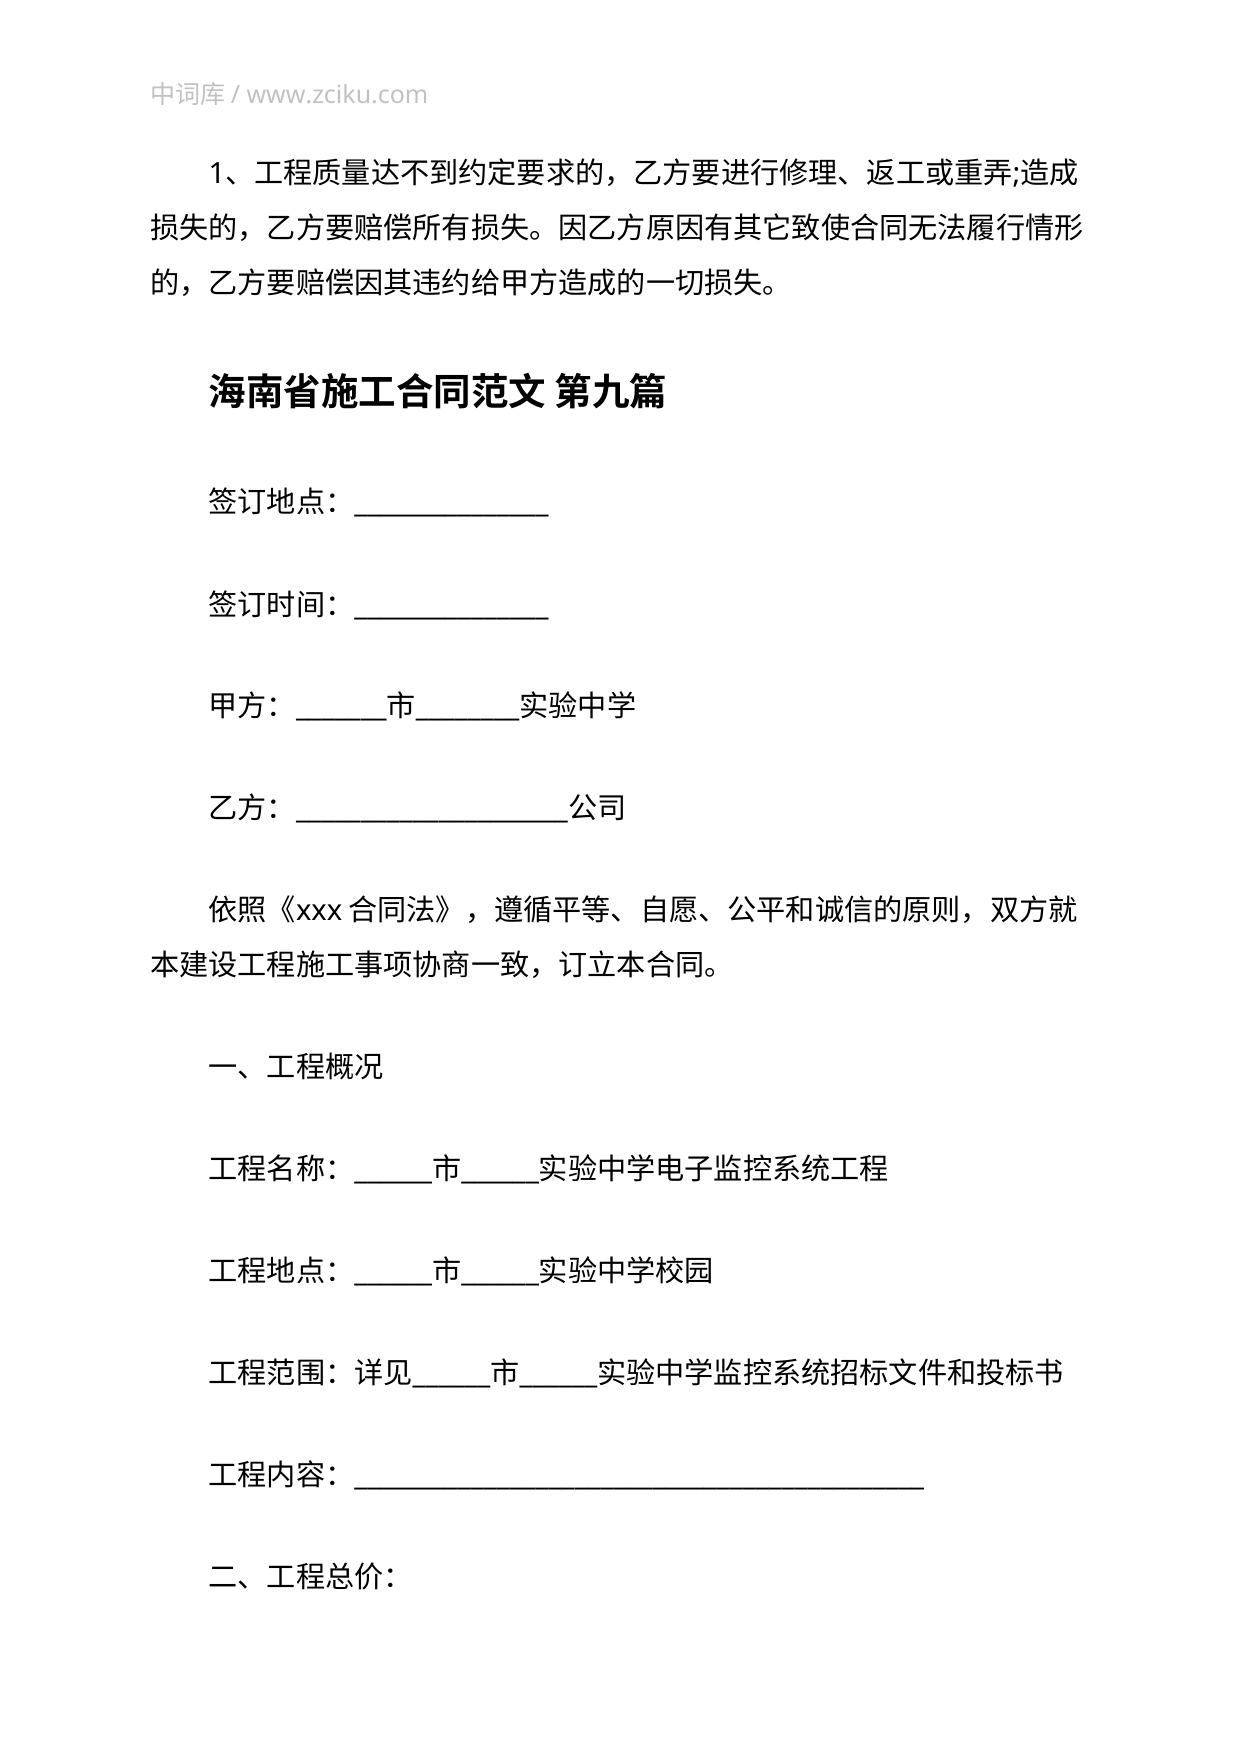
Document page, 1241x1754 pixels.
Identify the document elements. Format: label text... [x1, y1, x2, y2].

text 工程名称：______市______实验中学电子监控系统工程 [150, 1146, 1090, 1188]
text 工程内容：____________________________________________ [150, 1451, 1090, 1494]
text 依照《xxx合同法》，遵循平等、自愿、公平和诚信的原则，双方就本建设工程施工事项协商一致，订立本合同。 [150, 887, 1090, 984]
text 甲方：_______市________实验中学 [150, 683, 1090, 725]
text 工程地点：______市______实验中学校园 [150, 1247, 1090, 1290]
text 二、工程总价： [150, 1553, 1090, 1596]
text 1、工程质量达不到约定要求的，乙方要进行修理、返工或重弄;造成损失的，乙方要赔偿所有损失。因乙方原因有其它致使合同无法履行情形的，乙方要赔偿因其违约给甲方造成的一切损失。 [150, 150, 1090, 302]
text 工程范围：详见______市______实验中学监控系统招标文件和投标书 [150, 1349, 1090, 1392]
text 签订地点：_______________ [150, 479, 1090, 521]
text 海南省施工合同范文 第九篇 [150, 362, 1090, 416]
text 一、工程概况 [150, 1044, 1090, 1086]
text 签订时间：_______________ [150, 581, 1090, 623]
text 乙方：_____________________公司 [150, 785, 1090, 827]
